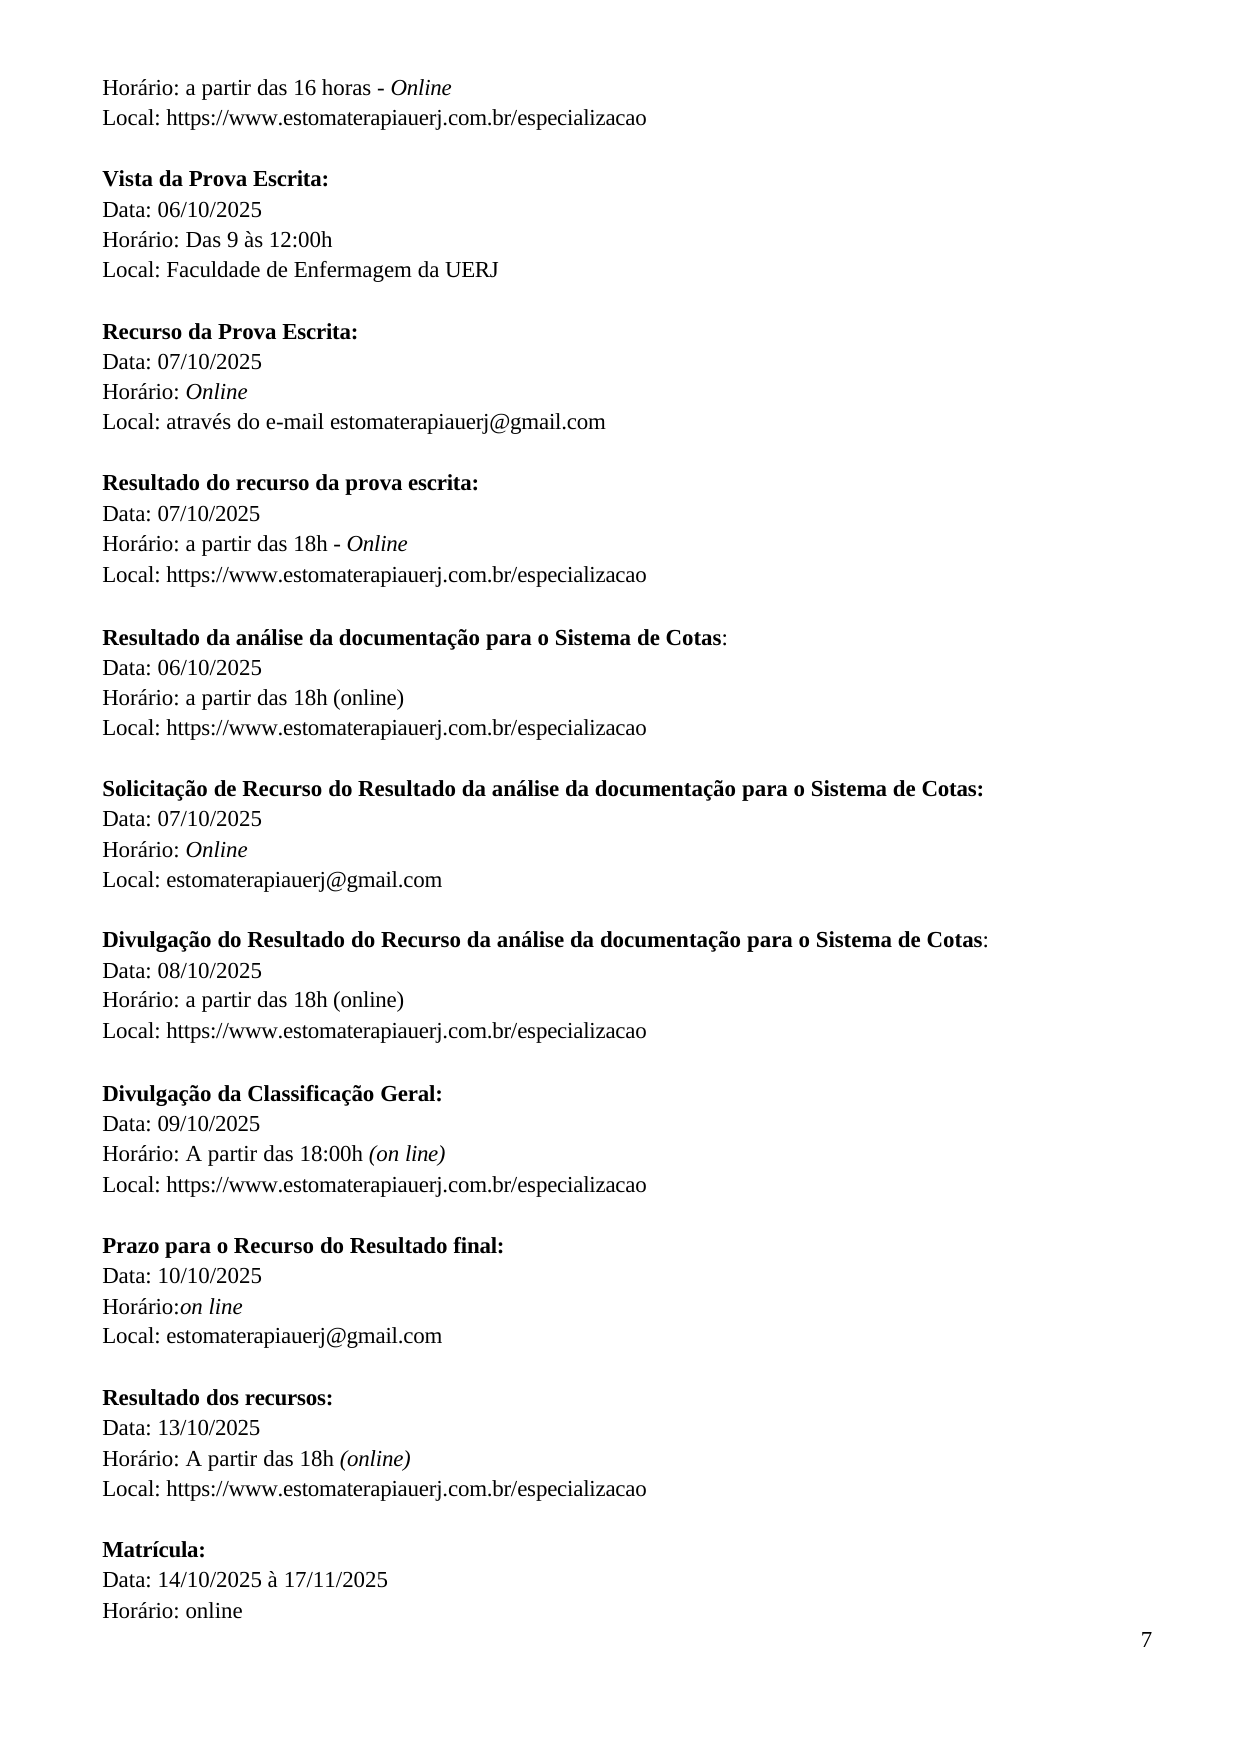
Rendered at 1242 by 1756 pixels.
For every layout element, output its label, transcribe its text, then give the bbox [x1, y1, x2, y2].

text Local: https://www.estomaterapiauerj.com.br/especializacao [102, 1017, 1168, 1044]
text Resultado da análise da documentação para o Sistema de Cotas: Data: 06/10/2025 [102, 624, 769, 680]
text Local: https://www.estomaterapiauerj.com.br/especializacao [102, 1171, 1168, 1197]
subtitle Resultado dos recursos: [102, 1384, 1168, 1410]
subtitle Resultado do recurso da prova escrita: [102, 469, 1168, 496]
text Data: 07/10/2025 Horário: Online [102, 348, 336, 405]
text Data: 07/10/2025 [102, 500, 1168, 526]
text Horário: A partir das 18:00h (on line) [102, 1140, 1168, 1167]
text Local: https://www.estomaterapiauerj.com.br/especializacao [102, 561, 1168, 587]
text Horário: A partir das 18h (online) [102, 1444, 1168, 1471]
text Local: https://www.estomaterapiauerj.com.br/especializacao [102, 714, 1168, 741]
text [102, 1475, 1168, 1501]
text Horário: a partir das 18h (online) [102, 987, 1168, 1013]
text Horário: a partir das 18h - Online [102, 531, 1168, 557]
text Data: 07/10/2025 Horário: Online [102, 806, 336, 862]
subtitle Prazo para o Recurso do Resultado final: [102, 1232, 1168, 1258]
text Horário: a partir das 16 horas - Online [102, 74, 1168, 100]
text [102, 104, 1168, 131]
text Local: Faculdade de Enfermagem da UERJ [102, 256, 1168, 283]
subtitle Vista da Prova Escrita: [102, 166, 1168, 192]
text Data: 09/10/2025 [102, 1110, 1168, 1136]
subtitle Solicitação de Recurso do Resultado da análise da documentação para o Sistema de Cotas: [102, 775, 1168, 802]
text Local: através do e-mail estomaterapiauerj@gmail.com [102, 408, 1168, 435]
text Data: 10/10/2025 Horário:on line [102, 1262, 336, 1319]
text Data: 13/10/2025 [102, 1414, 1168, 1441]
subtitle Divulgação do Resultado do Recurso da análise da documentação para o Sistema de Cotas: Data: 08/10/2025 [102, 927, 1034, 983]
subtitle Divulgação da Classificação Geral: [102, 1080, 1168, 1106]
subtitle Recurso da Prova Escrita: [102, 318, 1168, 344]
text Horário: a partir das 18h (online) [102, 684, 1168, 710]
subtitle Matrícula: [102, 1536, 1168, 1563]
text Data: 14/10/2025 à 17/11/2025 Horário: online [102, 1567, 408, 1623]
text Local: estomaterapiauerj@gmail.com [102, 1323, 1168, 1349]
text Data: 06/10/2025 Horário: Das 9 às 12:00h [102, 196, 336, 252]
text Local: estomaterapiauerj@gmail.com [102, 866, 1168, 892]
